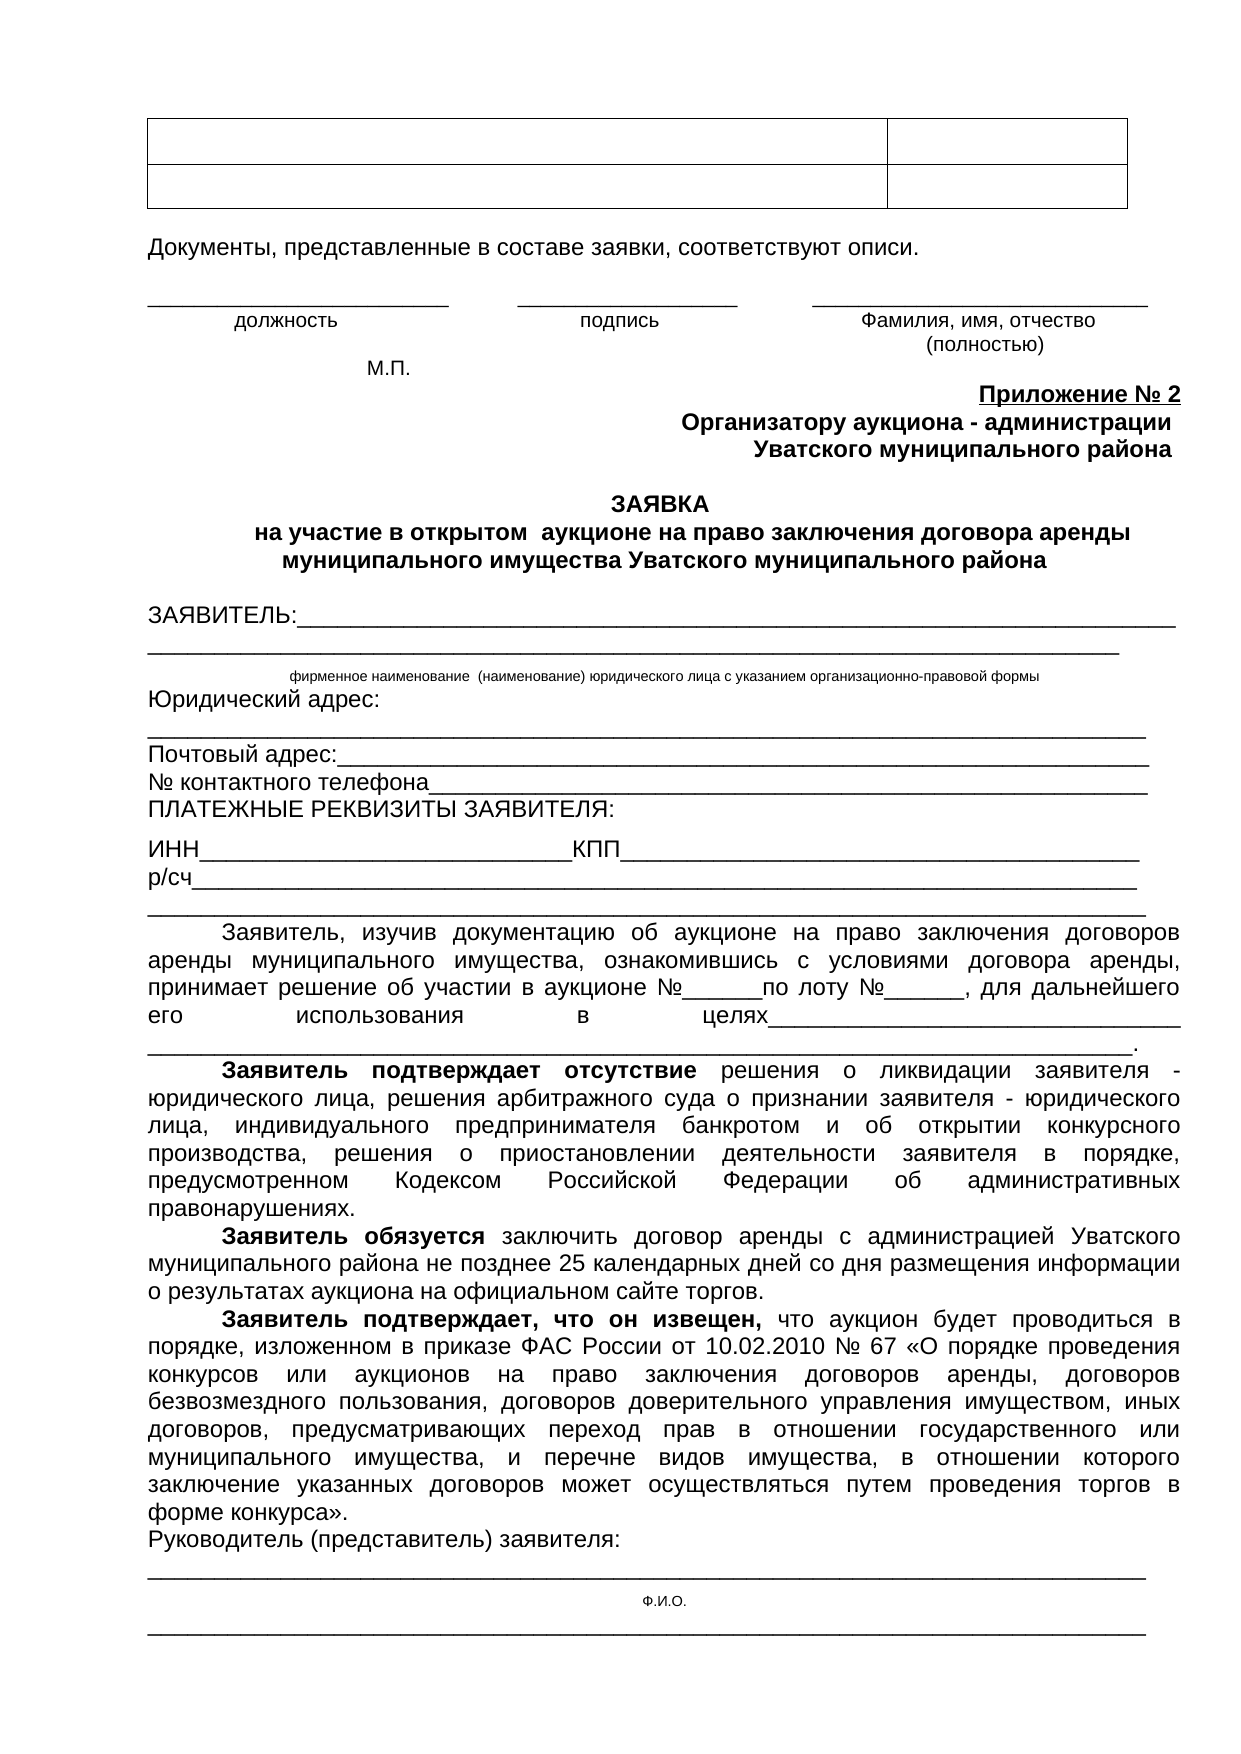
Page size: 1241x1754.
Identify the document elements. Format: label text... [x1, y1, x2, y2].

text Заявитель подтверждает отсутствие решения о ликвидации заявителя - юридического лица, решения арбитражного суда о признании заявителя - юридического лица, индивидуального предпринимателя банкротом и об открытии конкурсного производства, решения о приостановлении деятельности заявителя в порядке, предусмотренном Кодексом Российской Федерации об административных правонарушениях. [148, 1056, 1181, 1222]
text ИНН____________________________КПП_______________________________________ [148, 835, 1181, 863]
text (полностью) [148, 332, 1181, 356]
table_cell [148, 119, 887, 164]
text ___________________________________________________________________________ [148, 890, 1181, 918]
table_cell [888, 119, 1127, 164]
table_cell [888, 165, 1127, 208]
text на участие в открытом аукционе на право заключения договора аренды муниципального имущества Уватского муниципального района [148, 518, 1181, 573]
text Руководитель (представитель) заявителя: [148, 1525, 1181, 1553]
text Заявитель, изучив документацию об аукционе на право заключения договоров аренды муниципального имущества, ознакомившись с условиями договора аренды, принимает решение об участии в аукционе №______по лоту №______, для дальнейшего его использования в целях_______________________________ __________________________________________________________________________. [148, 918, 1181, 1056]
text Заявитель обязуется заключить договор аренды с администрацией Уватского муниципального района не позднее 25 календарных дней со дня размещения информации о результатах аукциона на официальном сайте торгов. [148, 1222, 1181, 1304]
text должность подпись Фамилия, имя, отчество [148, 308, 1181, 332]
text ___________________________________________________________________________ [148, 1553, 1181, 1581]
text Документы, представленные в составе заявки, соответствуют описи. [148, 232, 1181, 260]
text Уватского муниципального района [148, 435, 1172, 463]
text фирменное наименование (наименование) юридического лица с указанием организационно-правовой формы [148, 656, 1181, 685]
text __________________________ ___________________ _____________________________ [148, 284, 1181, 308]
text Ф.И.О. [148, 1581, 1181, 1609]
text ___________________________________________________________________________ [148, 1609, 1181, 1637]
text Заявитель подтверждает, что он извещен, что аукцион будет проводиться в порядке, изложенном в приказе ФАС России от 10.02.2010 № 67 «О порядке проведения конкурсов или аукционов на право заключения договоров аренды, договоров безвозмездного пользования, договоров доверительного управления имуществом, иных договоров, предусматривающих переход прав в отношении государственного или муниципального имущества, и перечне видов имущества, в отношении которого заключение указанных договоров может осуществляться путем проведения торгов в форме конкурса». [148, 1304, 1181, 1525]
table_cell [148, 165, 887, 208]
text р/сч_______________________________________________________________________ [148, 863, 1181, 890]
text Организатору аукциона - администрации [148, 407, 1172, 435]
text № контактного телефона______________________________________________________ [148, 767, 1181, 795]
text ЗАЯВИТЕЛЬ:___________________________________________________________________________________________________________________________________________ [148, 601, 1181, 656]
subtitle Приложение № 2 [148, 380, 1181, 407]
text ___________________________________________________________________________ [148, 712, 1181, 740]
text Юридический адрес: [148, 685, 1181, 712]
text ПЛАТЕЖНЫЕ РЕКВИЗИТЫ ЗАЯВИТЕЛЯ: [148, 795, 1181, 823]
text М.П. [148, 356, 1181, 380]
text Почтовый адрес:_____________________________________________________________ [148, 740, 1181, 767]
text ЗАЯВКА [148, 490, 1172, 518]
